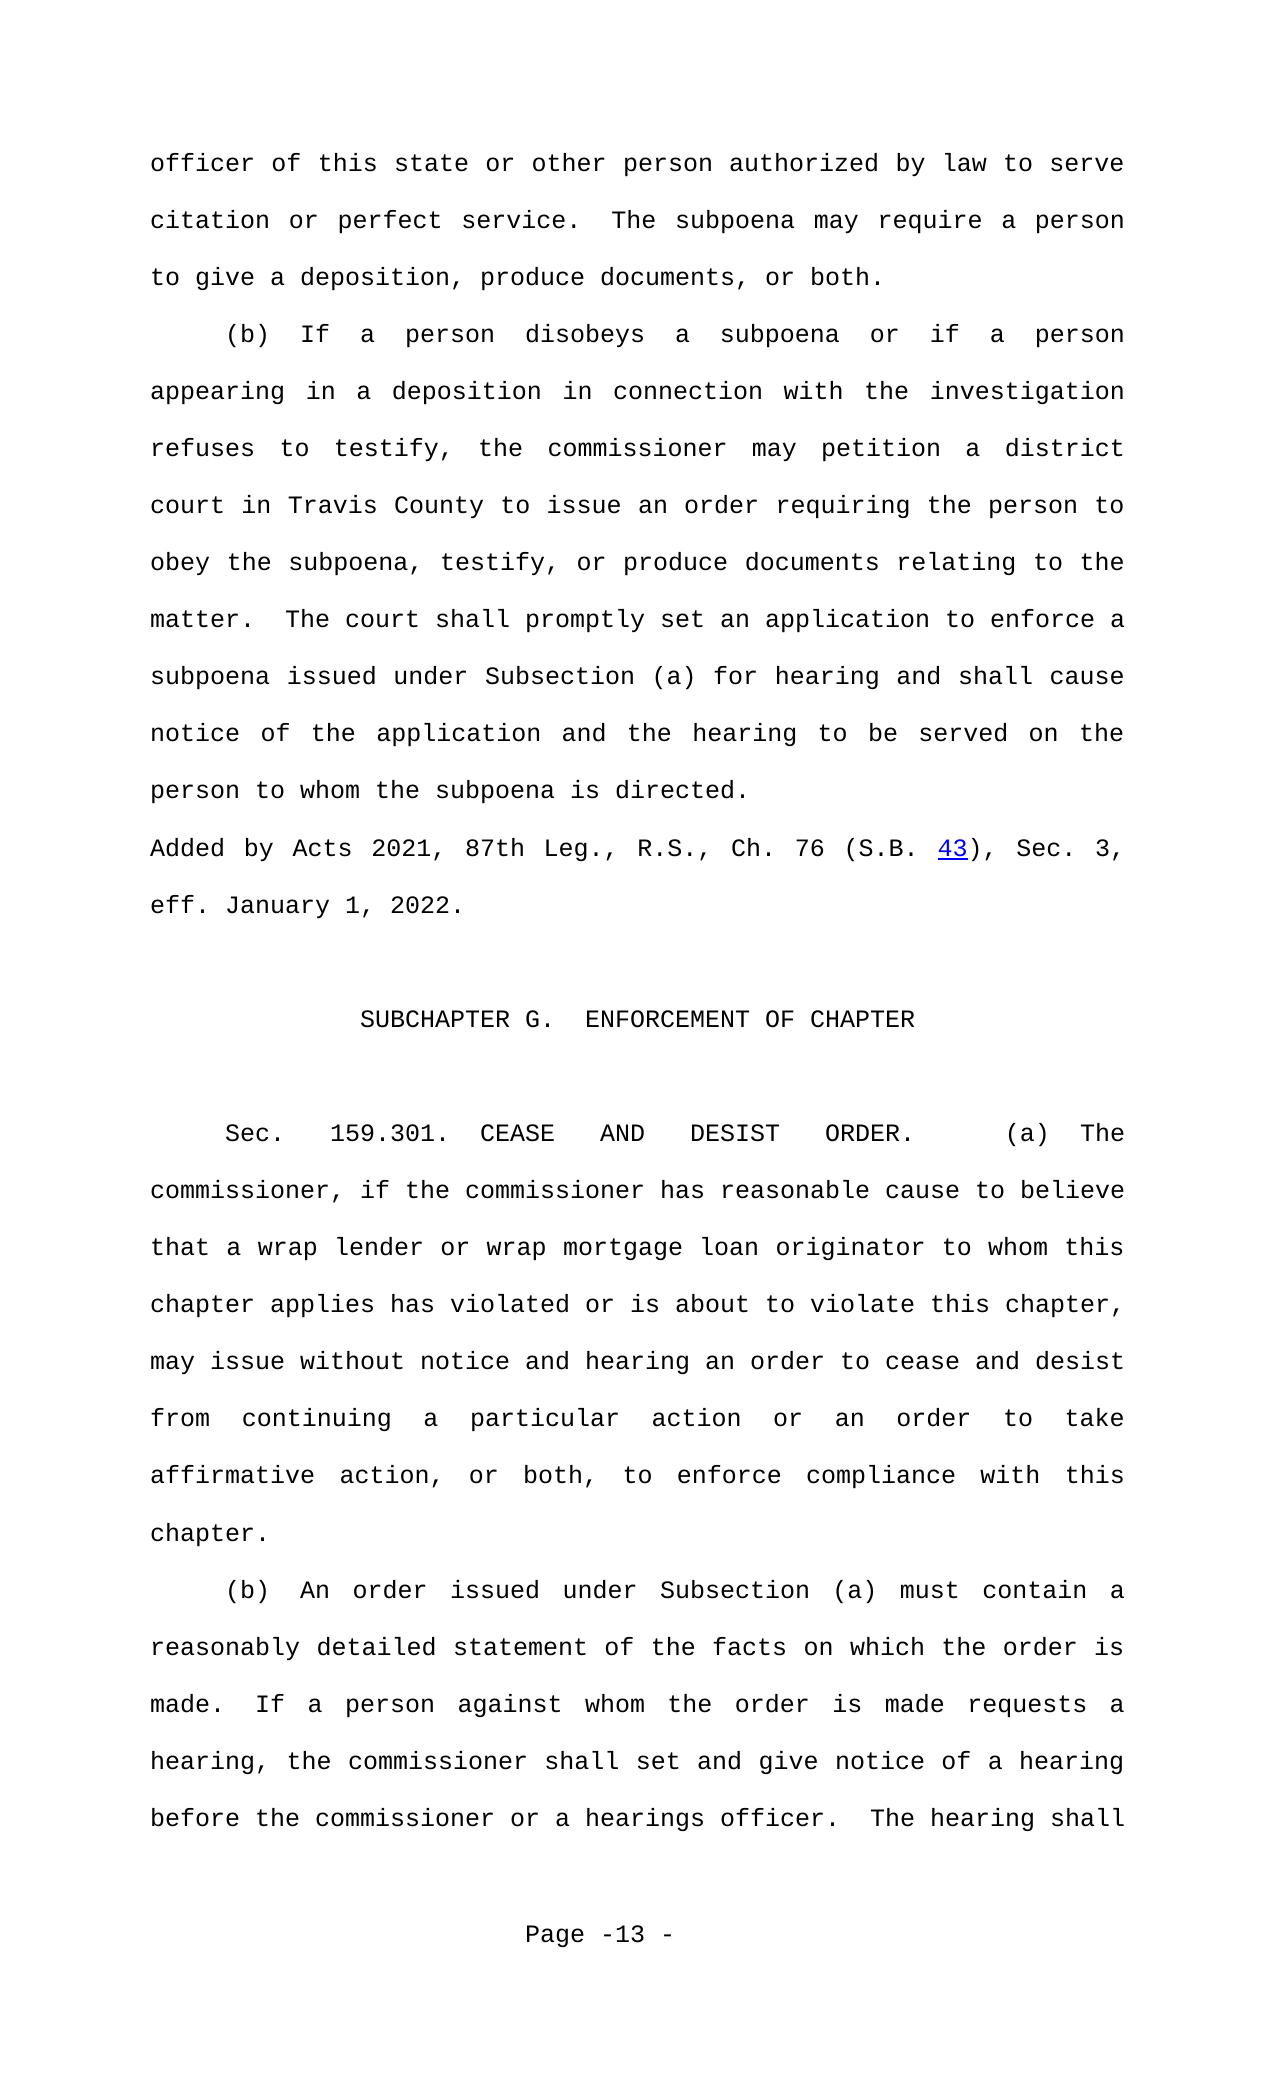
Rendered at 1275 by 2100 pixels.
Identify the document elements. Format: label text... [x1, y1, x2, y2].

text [150, 1577, 1125, 1834]
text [150, 150, 1125, 293]
text Sec. 159.301. CEASE AND DESIST ORDER. (a) The commissioner, if the commissioner has reasonable cause to believe that a wrap lender or wrap mortgage loan originator to whom this chapter applies has violated or is about to violate this chapter, may issue without notice and hearing an order to cease and desist from continuing a particular action or an order to take affirmative action, or both, to enforce compliance with this chapter. [150, 1120, 1125, 1548]
text Added by Acts 2021, 87th Leg., R.S., Ch. 76 (S.B. 43), Sec. 3, eff. January 1, 2022. [150, 835, 1125, 921]
text SUBCHAPTER G. ENFORCEMENT OF CHAPTER [150, 1006, 1125, 1035]
text (b) If a person disobeys a subpoena or if a person appearing in a deposition in connection with the investigation refuses to testify, the commissioner may petition a district court in Travis County to issue an order requiring the person to obey the subpoena, testify, or produce documents relating to the matter. The court shall promptly set an application to enforce a subpoena issued under Subsection (a) for hearing and shall cause notice of the application and the hearing to be served on the person to whom the subpoena is directed. [150, 321, 1125, 806]
